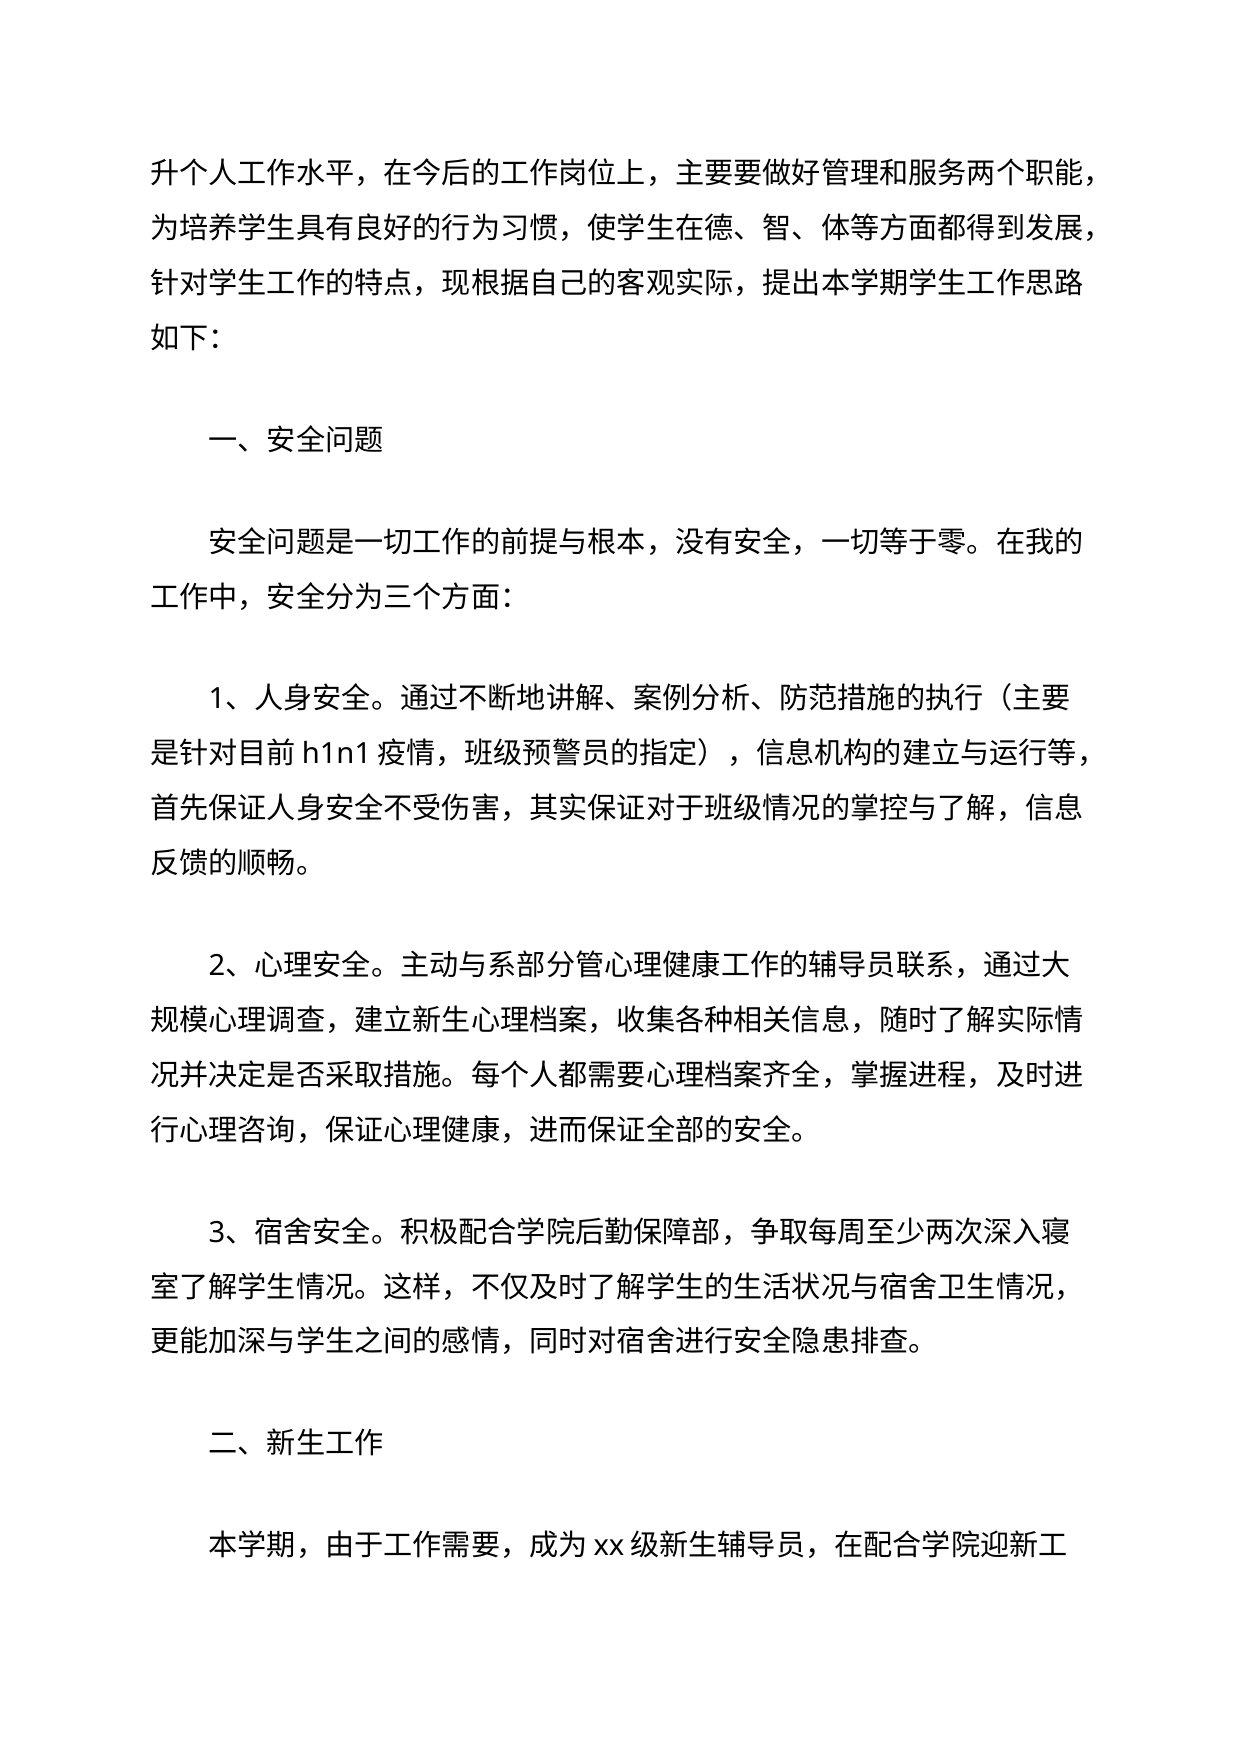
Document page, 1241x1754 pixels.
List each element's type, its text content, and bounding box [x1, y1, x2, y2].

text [150, 1522, 1090, 1564]
text 1、人身安全。通过不断地讲解、案例分析、防范措施的执行（主要是针对目前h1n1疫情，班级预警员的指定），信息机构的建立与运行等，首先保证人身安全不受伤害，其实保证对于班级情况的掌控与了解，信息反馈的顺畅。 [150, 675, 1090, 882]
text 3、宿舍安全。积极配合学院后勤保障部，争取每周至少两次深入寝室了解学生情况。这样，不仅及时了解学生的生活状况与宿舍卫生情况，更能加深与学生之间的感情，同时对宿舍进行安全隐患排查。 [150, 1208, 1090, 1360]
text 2、心理安全。主动与系部分管心理健康工作的辅导员联系，通过大规模心理调查，建立新生心理档案，收集各种相关信息，随时了解实际情况并决定是否采取措施。每个人都需要心理档案齐全，掌握进程，及时进行心理咨询，保证心理健康，进而保证全部的安全。 [150, 942, 1090, 1149]
text 一、安全问题 [150, 416, 1090, 459]
text 二、新生工作 [150, 1420, 1090, 1462]
text 安全问题是一切工作的前提与根本，没有安全，一切等于零。在我的工作中，安全分为三个方面： [150, 518, 1090, 615]
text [150, 150, 1090, 357]
